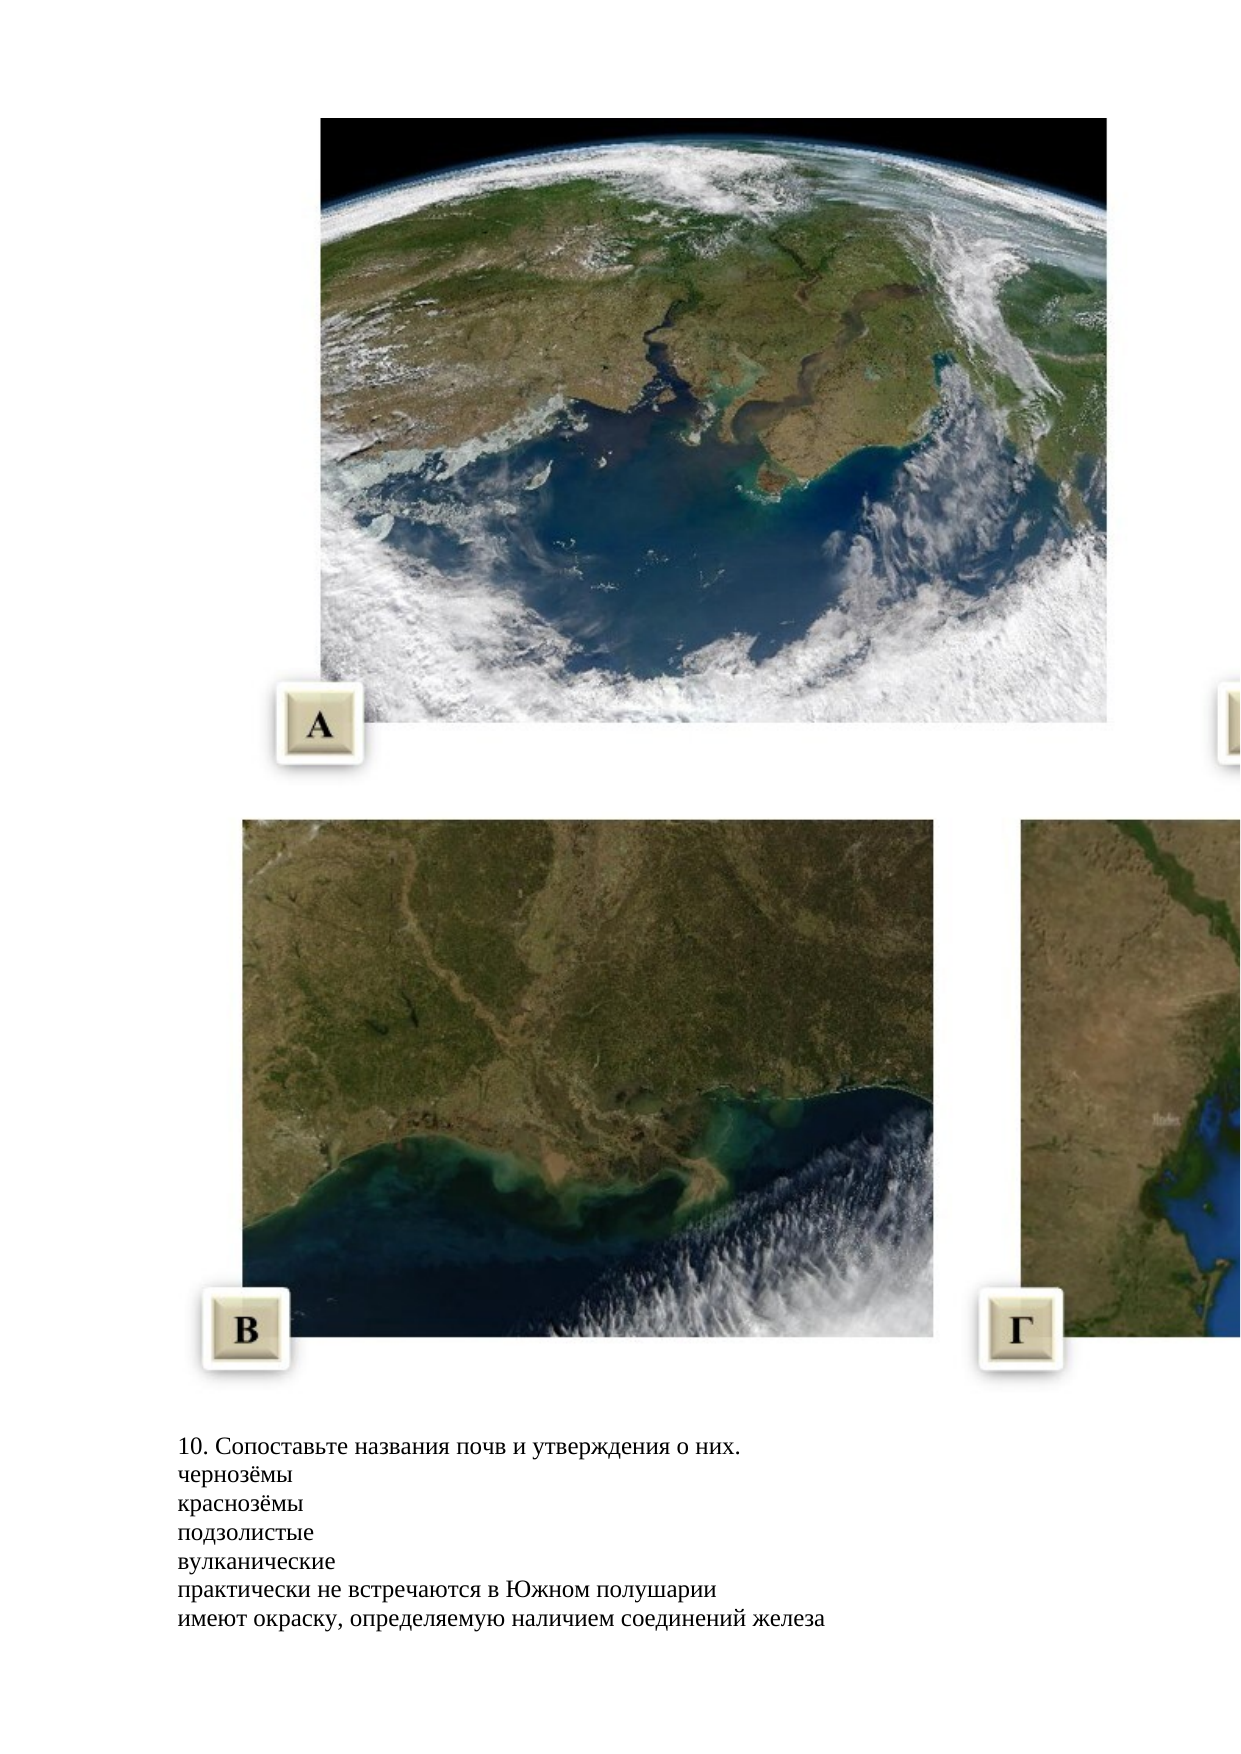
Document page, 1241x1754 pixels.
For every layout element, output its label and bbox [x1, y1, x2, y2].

picture [177, 118, 1241, 1400]
text [177, 1431, 1152, 1632]
